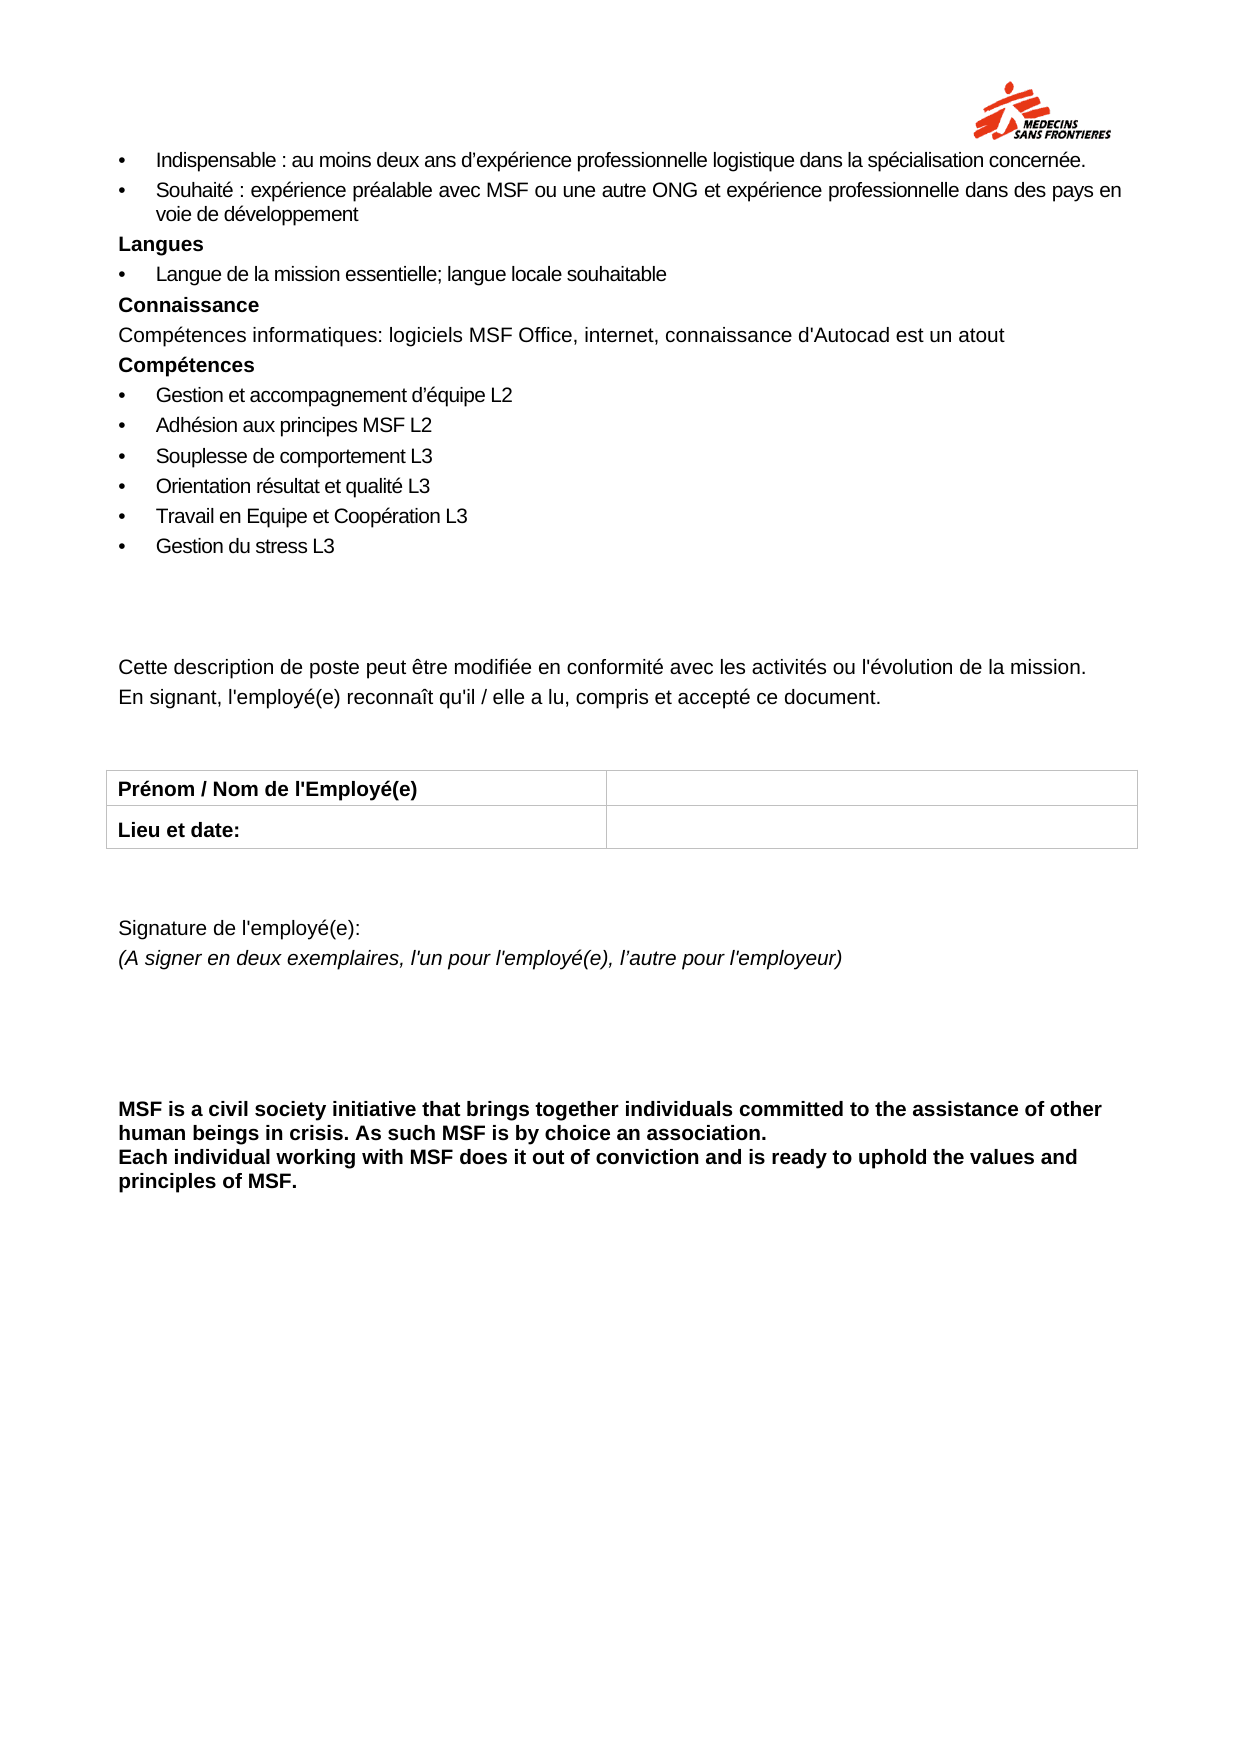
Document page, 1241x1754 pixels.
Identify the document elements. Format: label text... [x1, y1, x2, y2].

table_cell Lieu et date: [107, 806, 606, 848]
text Signature de l'employé(e): [118, 916, 1122, 940]
table_cell [607, 806, 1137, 848]
table_header Prénom / Nom de l'Employé(e) [107, 771, 606, 805]
text Cette description de poste peut être modifiée en conformité avec les activités ou l'évolution de la mission. [118, 655, 1122, 679]
table_header [607, 771, 1137, 805]
text En signant, l'employé(e) reconnaît qu'il / elle a lu, compris et accepté ce document. [118, 685, 1122, 709]
text MSF is a civil society initiative that brings together individuals committed to the assistance of other human beings in crisis. As such MSF is by choice an association. Each individual working with MSF does it out of conviction and is ready to uphold the values and principles of MSF. [118, 1097, 1122, 1193]
text (A signer en deux exemplaires, l'un pour l'employé(e), l’autre pour l'employeur) [118, 946, 1122, 970]
